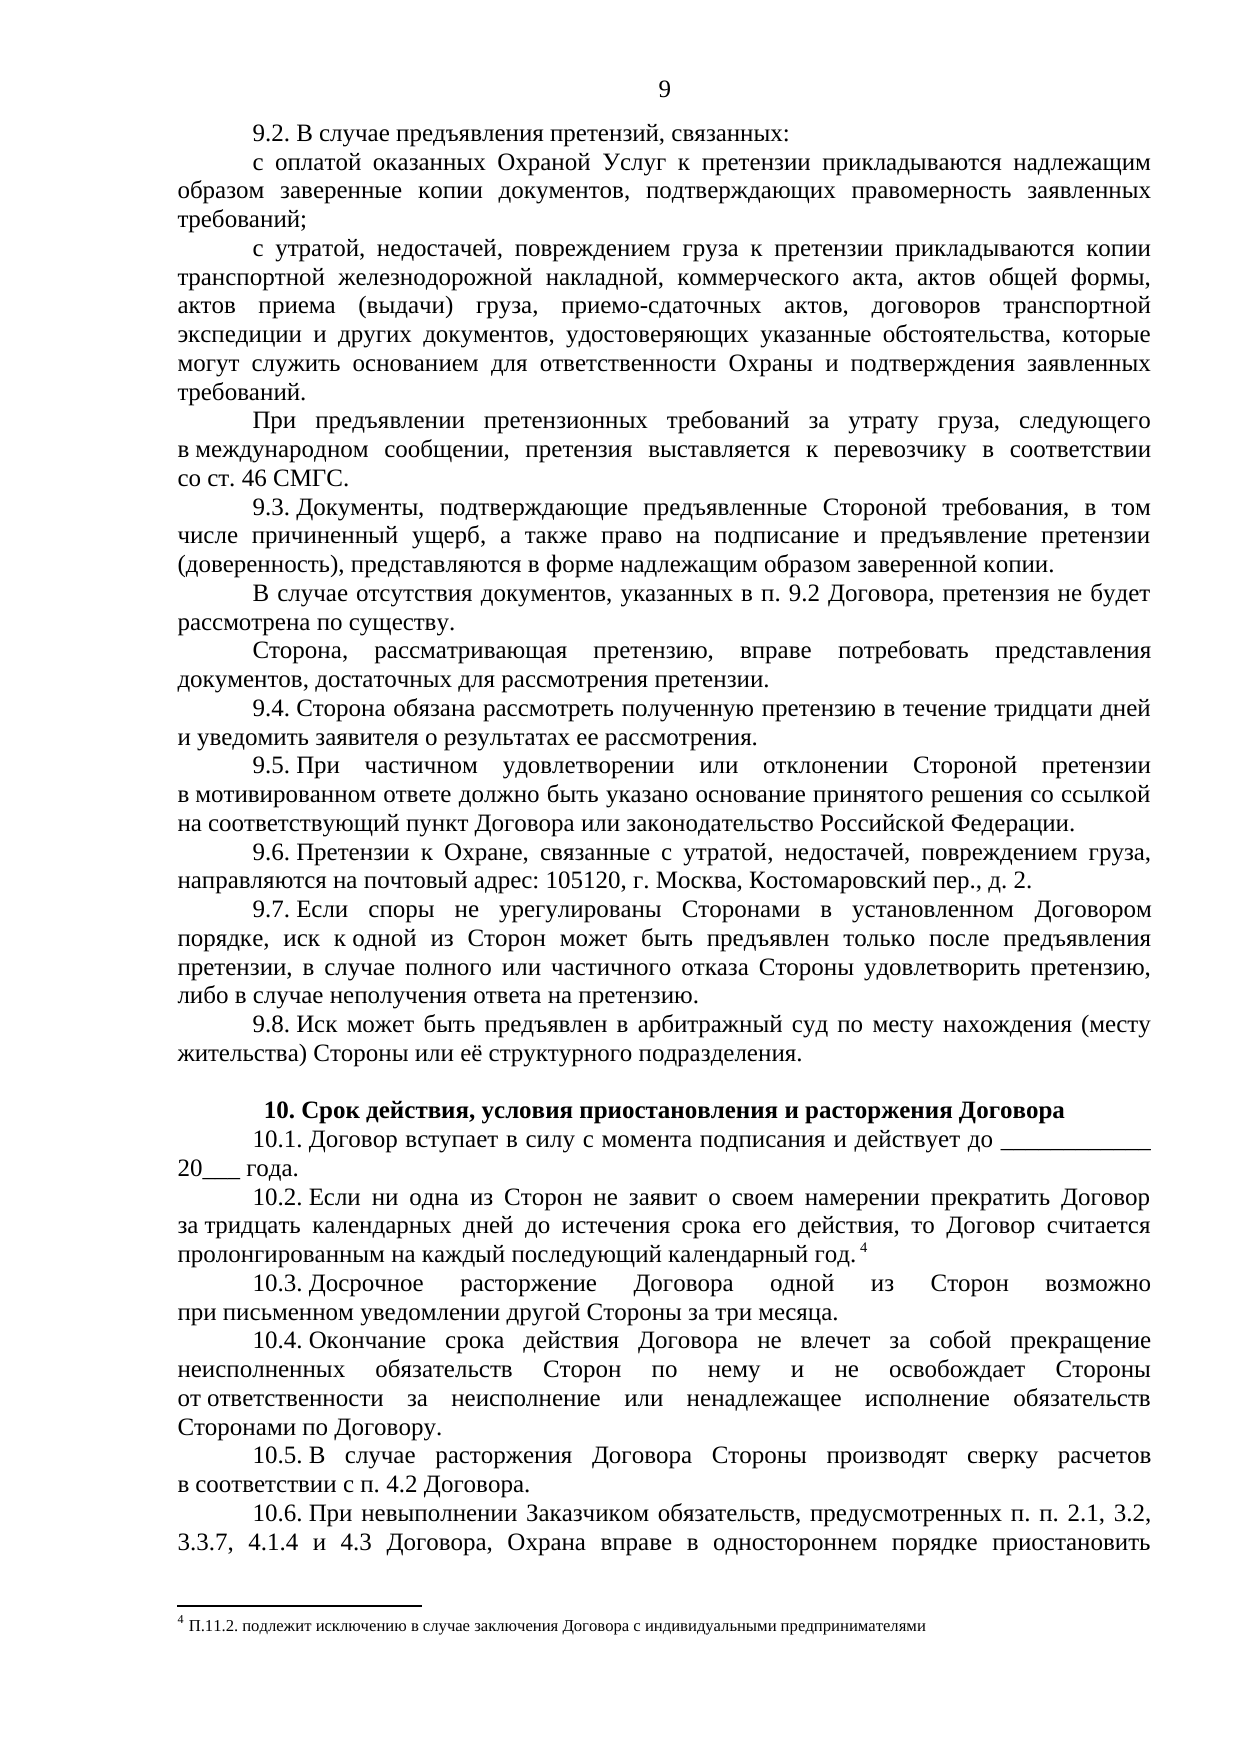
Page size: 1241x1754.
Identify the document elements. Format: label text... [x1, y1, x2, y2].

text 9.7. Если споры не урегулированы Сторонами в установленном Договором порядке, иск к одной из Сторон может быть предъявлен только после предъявления претензии, в случае полного или частичного отказа Стороны удовлетворить претензию, либо в случае неполучения ответа на претензию. [177, 894, 1152, 1009]
text 9.6. Претензии к Охране, связанные с утратой, недостачей, повреждением груза, направляются на почтовый адрес: 105120, г. Москва, Костомаровский пер., д. 2. [177, 837, 1152, 894]
text В случае отсутствия документов, указанных в п. 9.2 Договора, претензия не будет рассмотрена по существу. [177, 578, 1152, 636]
text 9.2. В случае предъявления претензий, связанных: [177, 118, 1152, 147]
text При предъявлении претензионных требований за утрату груза, следующего в международном сообщении, претензия выставляется к перевозчику в соответствии со ст. 46 СМГС. [177, 406, 1152, 492]
text 10. Срок действия, условия приостановления и расторжения Договора [177, 1096, 1152, 1124]
text 10.4. Окончание срока действия Договора не влечет за собой прекращение неисполненных обязательств Сторон по нему и не освобождает Стороны от ответственности за неисполнение или ненадлежащее исполнение обязательств Сторонами по Договору. [177, 1326, 1152, 1441]
text 9.5. При частичном удовлетворении или отклонении Стороной претензии в мотивированном ответе должно быть указано основание принятого решения со ссылкой на соответствующий пункт Договора или законодательство Российской Федерации. [177, 751, 1152, 837]
text 10.2. Если ни одна из Сторон не заявит о своем намерении прекратить Договор за тридцать календарных дней до истечения срока его действия, то Договор считается пролонгированным на каждый последующий календарный год. [177, 1182, 1152, 1268]
text 9.8. Иск может быть предъявлен в арбитражный суд по месту нахождения (месту жительства) Стороны или её структурного подразделения. [177, 1009, 1152, 1067]
text 9.4. Сторона обязана рассмотреть полученную претензию в течение тридцати дней и уведомить заявителя о результатах ее рассмотрения. [177, 693, 1152, 751]
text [177, 1498, 1152, 1556]
text с утратой, недостачей, повреждением груза к претензии прикладываются копии транспортной железнодорожной накладной, коммерческого акта, актов общей формы, актов приема (выдачи) груза, приемо-сдаточных актов, договоров транспортной экспедиции и других документов, удостоверяющих указанные обстоятельства, которые могут служить основанием для ответственности Охраны и подтверждения заявленных требований. [177, 233, 1152, 406]
text 10.1. Договор вступает в силу с момента подписания и действует до ____________ 20___ года. [177, 1124, 1152, 1182]
text 10.5. В случае расторжения Договора Стороны производят сверку расчетов в соответствии с п. 4.2 Договора. [177, 1441, 1152, 1498]
text 10.3. Досрочное расторжение Договора одной из Сторон возможно при письменном уведомлении другой Стороны за три месяца. [177, 1268, 1152, 1326]
text с оплатой оказанных Охраной Услуг к претензии прикладываются надлежащим образом заверенные копии документов, подтверждающих правомерность заявленных требований; [177, 147, 1152, 233]
text 9.3. Документы, подтверждающие предъявленные Стороной требования, в том числе причиненный ущерб, а также право на подписание и предъявление претензии (доверенность), представляются в форме надлежащим образом заверенной копии. [177, 492, 1152, 578]
text Сторона, рассматривающая претензию, вправе потребовать представления документов, достаточных для рассмотрения претензии. [177, 636, 1152, 693]
